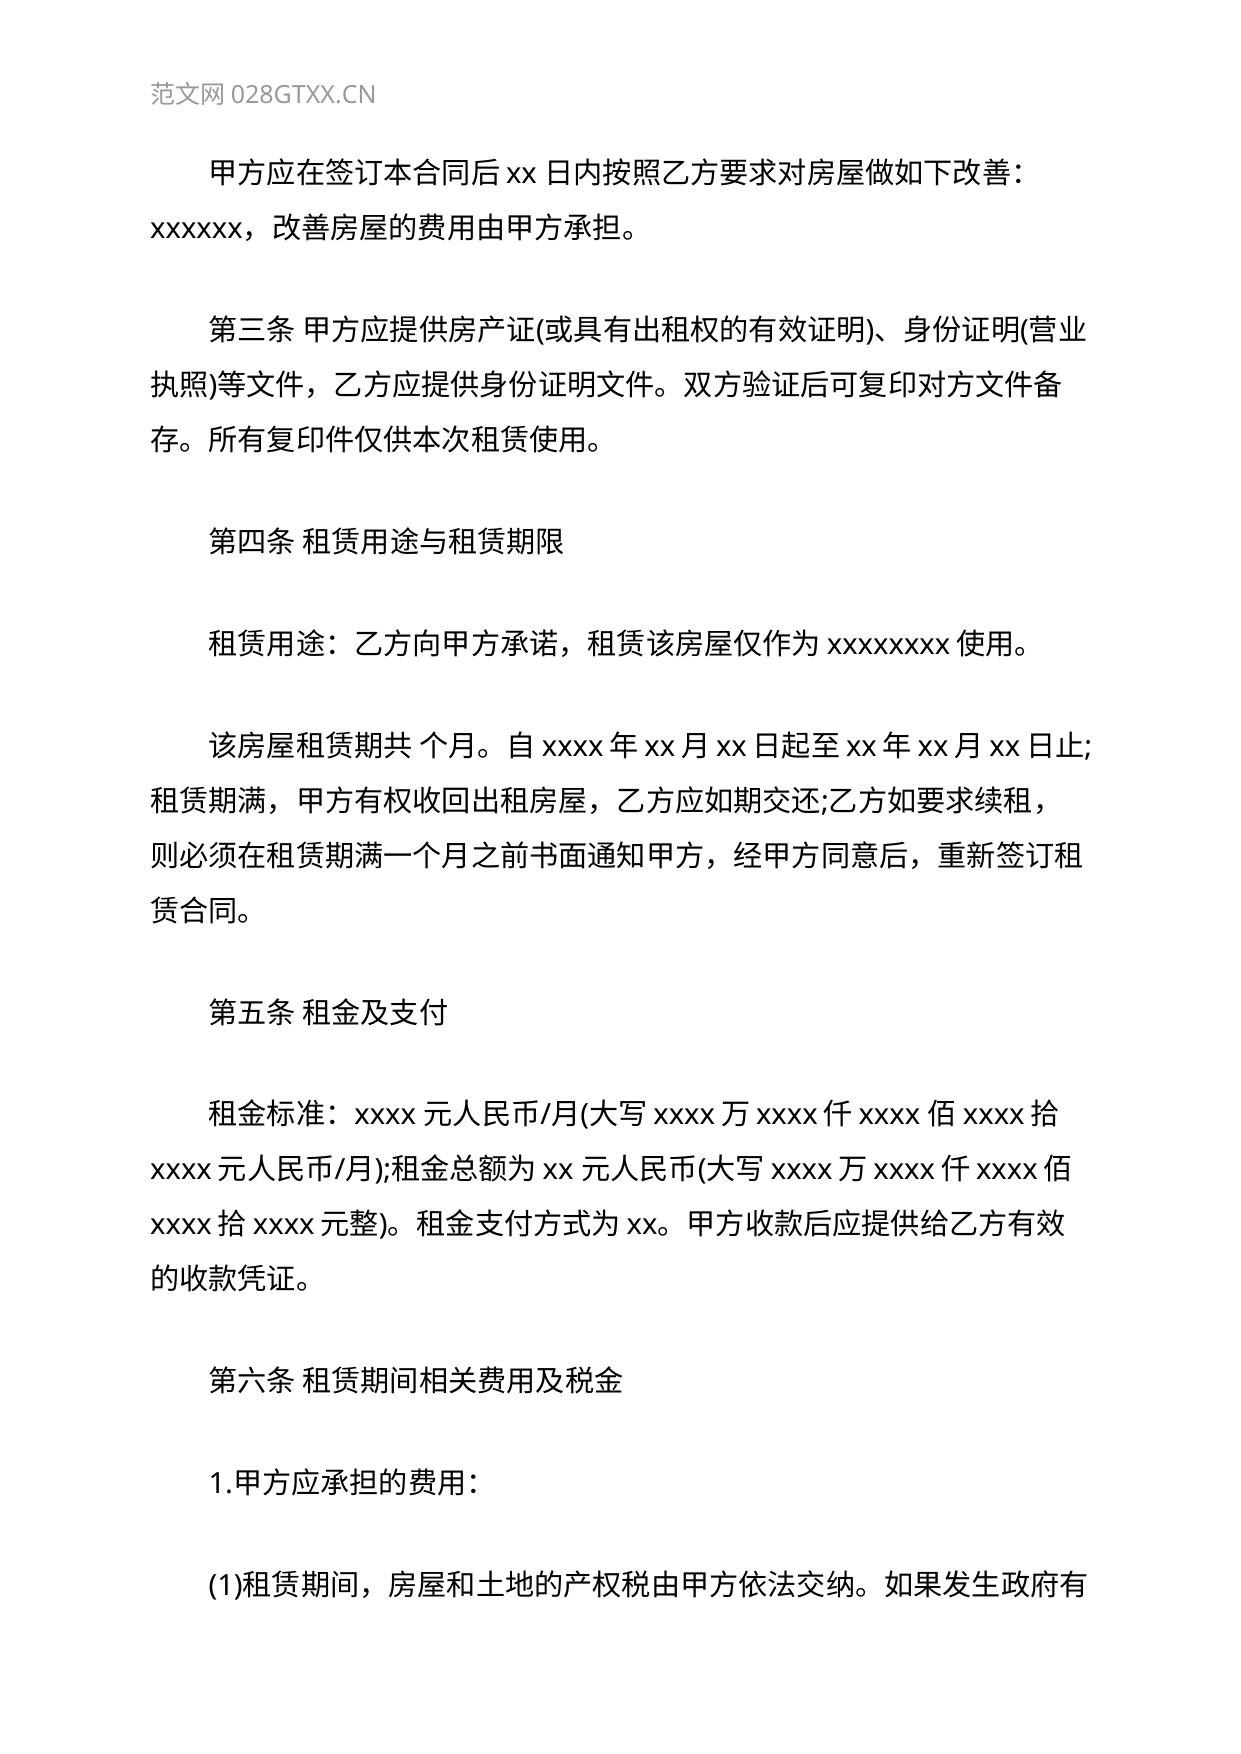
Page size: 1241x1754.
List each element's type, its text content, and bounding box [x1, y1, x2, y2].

text 1.甲方应承担的费用： [150, 1459, 1090, 1502]
text 第四条 租赁用途与租赁期限 [150, 519, 1090, 561]
text 该房屋租赁期共 个月。自xxxx年xx月xx日起至xx年xx月xx日止;租赁期满，甲方有权收回出租房屋，乙方应如期交还;乙方如要求续租，则必须在租赁期满一个月之前书面通知甲方，经甲方同意后，重新签订租赁合同。 [150, 722, 1090, 930]
text 第五条 租金及支付 [150, 989, 1090, 1031]
text 租赁用途：乙方向甲方承诺，租赁该房屋仅作为xxxxxxxx使用。 [150, 621, 1090, 663]
text 租金标准：xxxx 元人民币/月(大写xxxx万xxxx仟xxxx 佰xxxx拾xxxx元人民币/月);租金总额为xx 元人民币(大写xxxx万xxxx仟xxxx佰xxxx拾xxxx元整)。租金支付方式为xx。甲方收款后应提供给乙方有效的收款凭证。 [150, 1091, 1090, 1298]
text 甲方应在签订本合同后xx 日内按照乙方要求对房屋做如下改善：xxxxxx，改善房屋的费用由甲方承担。 [150, 150, 1090, 247]
text 第六条 租赁期间相关费用及税金 [150, 1358, 1090, 1400]
text 第三条 甲方应提供房产证(或具有出租权的有效证明)、身份证明(营业执照)等文件，乙方应提供身份证明文件。双方验证后可复印对方文件备存。所有复印件仅供本次租赁使用。 [150, 307, 1090, 459]
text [150, 1561, 1090, 1604]
